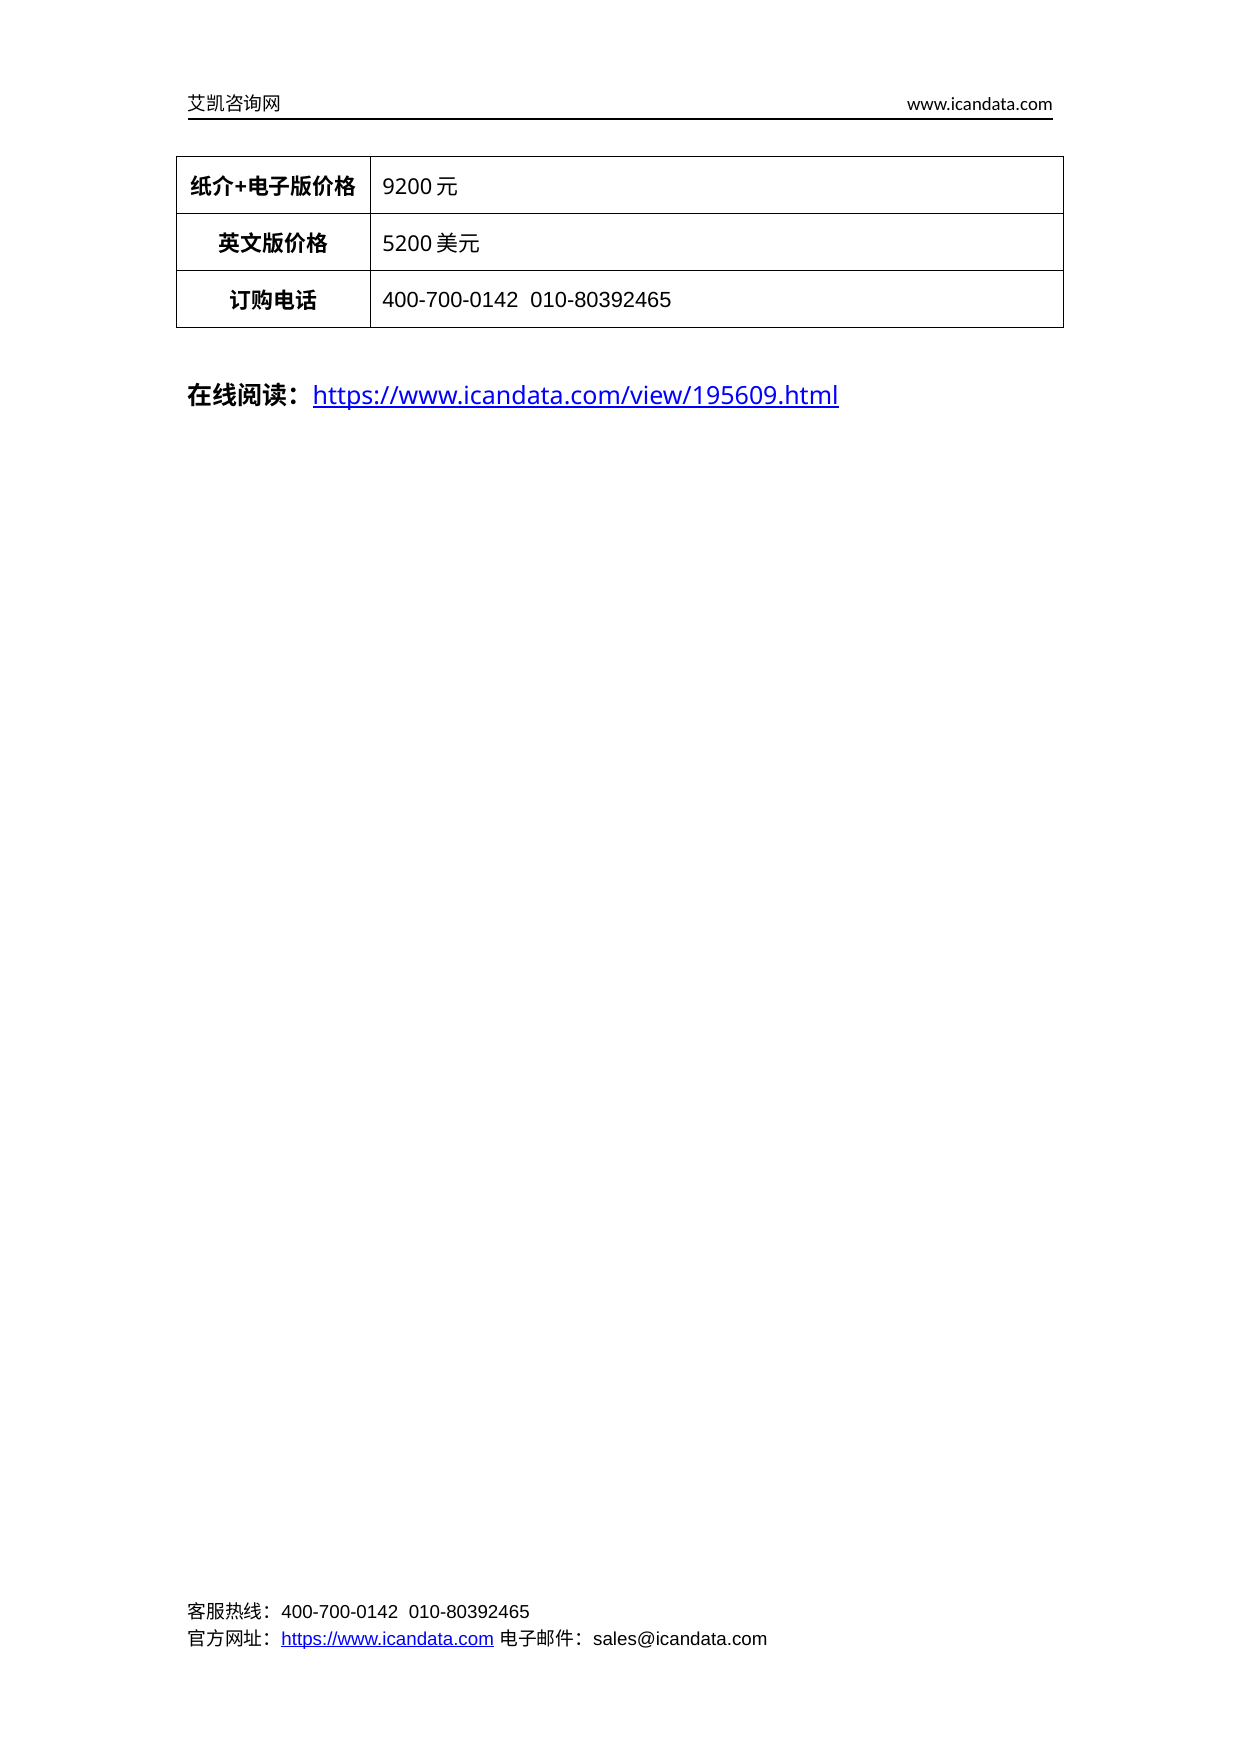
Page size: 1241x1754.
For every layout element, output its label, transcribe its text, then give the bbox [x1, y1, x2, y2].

table_cell 英文版价格 [177, 214, 370, 270]
text 在线阅读：https://www.icandata.com/view/195609.html [187, 361, 1053, 426]
table_cell 400-700-0142 010-80392465 [371, 271, 1063, 327]
table_cell 纸介+电子版价格 [177, 157, 370, 213]
table_cell 5200美元 [371, 214, 1063, 270]
table_cell 订购电话 [177, 271, 370, 327]
table_cell 9200元 [371, 157, 1063, 213]
